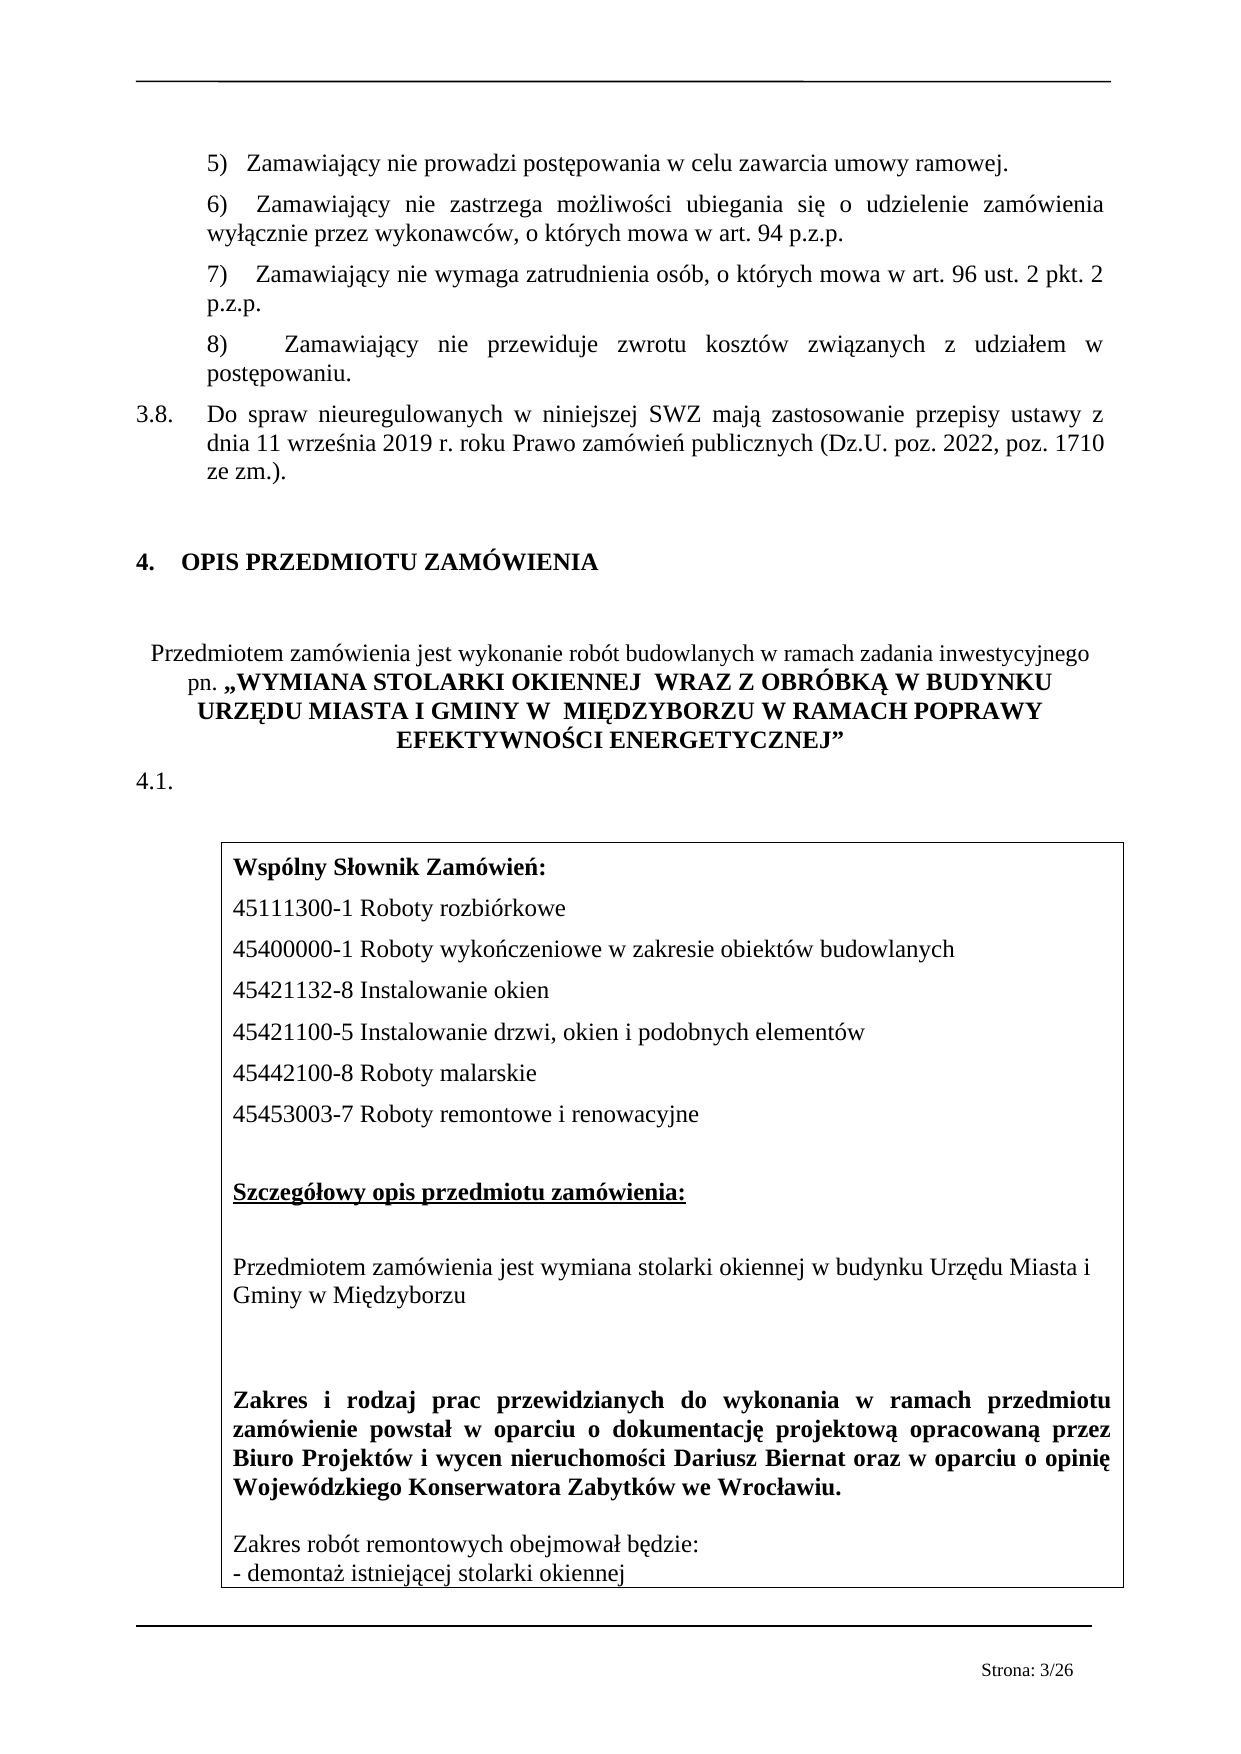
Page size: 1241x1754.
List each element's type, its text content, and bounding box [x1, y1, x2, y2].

text 5) Zamawiający nie prowadzi postępowania w celu zawarcia umowy ramowej. [207, 148, 1104, 176]
text 8) Zamawiający nie przewiduje zwrotu kosztów związanych z udziałem w postępowaniu. [207, 329, 1104, 386]
list Do spraw nieuregulowanych w niniejszej SWZ mają zastosowanie przepisy ustawy z dnia 11 września 2019 r. roku Prawo zamówień publicznych (Dz.U. poz. 2022, poz. 1710 ze zm.). [136, 399, 1104, 485]
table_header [222, 843, 1123, 1587]
text 7) Zamawiający nie wymaga zatrudnienia osób, o których mowa w art. 96 ust. 2 pkt. 2 p.z.p. [207, 259, 1104, 316]
text 6) Zamawiający nie zastrzega możliwości ubiegania się o udzielenie zamówienia wyłącznie przez wykonawców, o których mowa w art. 94 p.z.p. [207, 189, 1104, 246]
list Opis przedmiotu zamówienia [136, 547, 1104, 576]
text Przedmiotem zamówienia jest wykonanie robót budowlanych w ramach zadania inwestycyjnego pn. „WYMIANA STOLARKI OKIENNEJ WRAZ Z OBRÓBKĄ W BUDYNKU URZĘDU MIASTA I GMINY W MIĘDZYBORZU W RAMACH POPRAWY EFEKTYWNOŚCI ENERGETYCZNEJ” [136, 638, 1104, 753]
